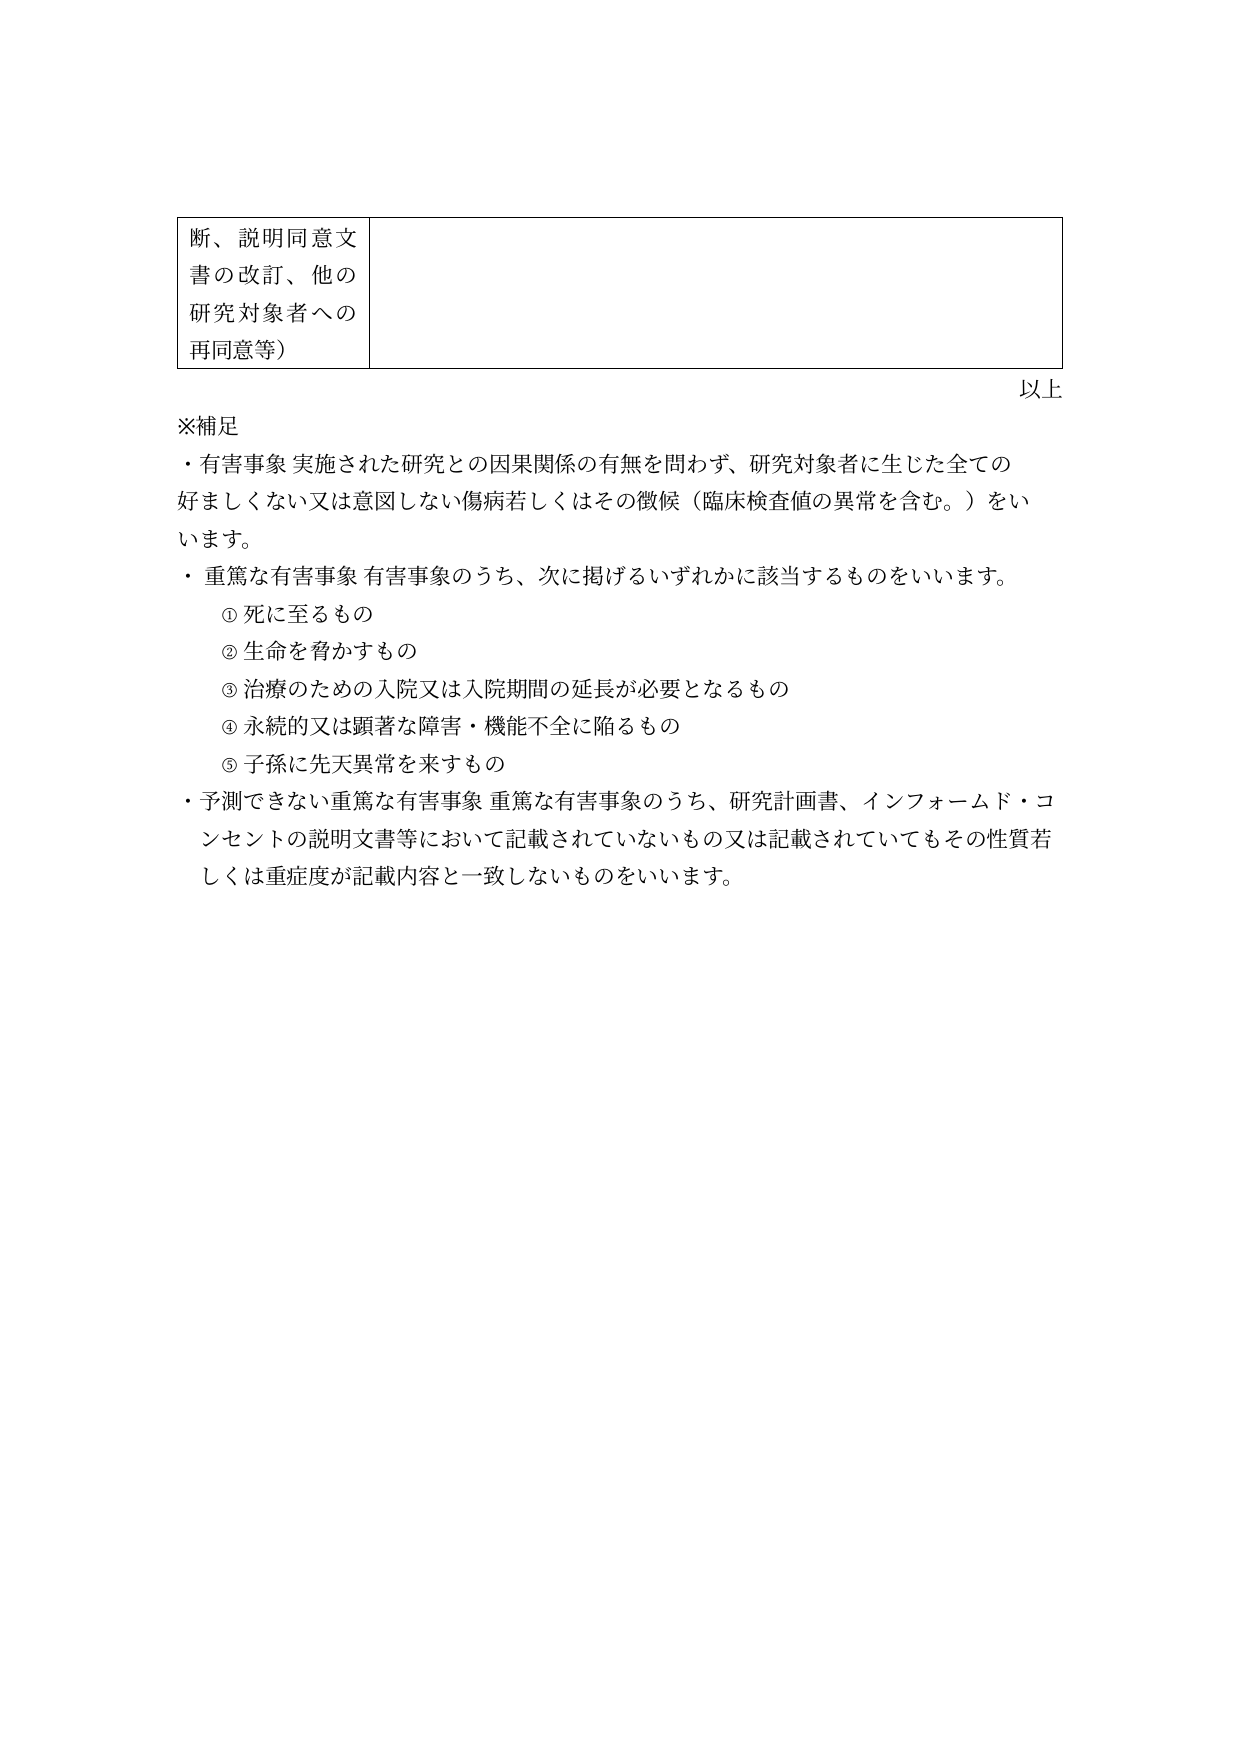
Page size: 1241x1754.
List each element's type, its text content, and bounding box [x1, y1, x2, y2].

text ・ 重篤な有害事象 有害事象のうち、次に掲げるいずれかに該当するものをいいます。 [177, 556, 1063, 594]
text ① 死に至るもの [177, 594, 1063, 631]
text 以上 [177, 369, 1063, 406]
table_cell [370, 218, 1062, 368]
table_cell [178, 218, 369, 368]
text ⑤ 子孫に先天異常を来すもの [177, 744, 1063, 781]
text ※補足 [177, 406, 1063, 444]
text ② 生命を脅かすもの [177, 631, 1063, 669]
text ④ 永続的又は顕著な障害・機能不全に陥るもの [177, 706, 1063, 744]
text ・予測できない重篤な有害事象 重篤な有害事象のうち、研究計画書、インフォームド・コンセントの説明文書等において記載されていないもの又は記載されていてもその性質若しくは重症度が記載内容と一致しないものをいいます。 [177, 781, 1063, 894]
text ・有害事象 実施された研究との因果関係の有無を問わず、研究対象者に生じた全ての 好ましくない又は意図しない傷病若しくはその徴候（臨床検査値の異常を含む。）をいいます。 [177, 444, 1041, 556]
text ③ 治療のための入院又は入院期間の延長が必要となるもの [177, 669, 1063, 706]
